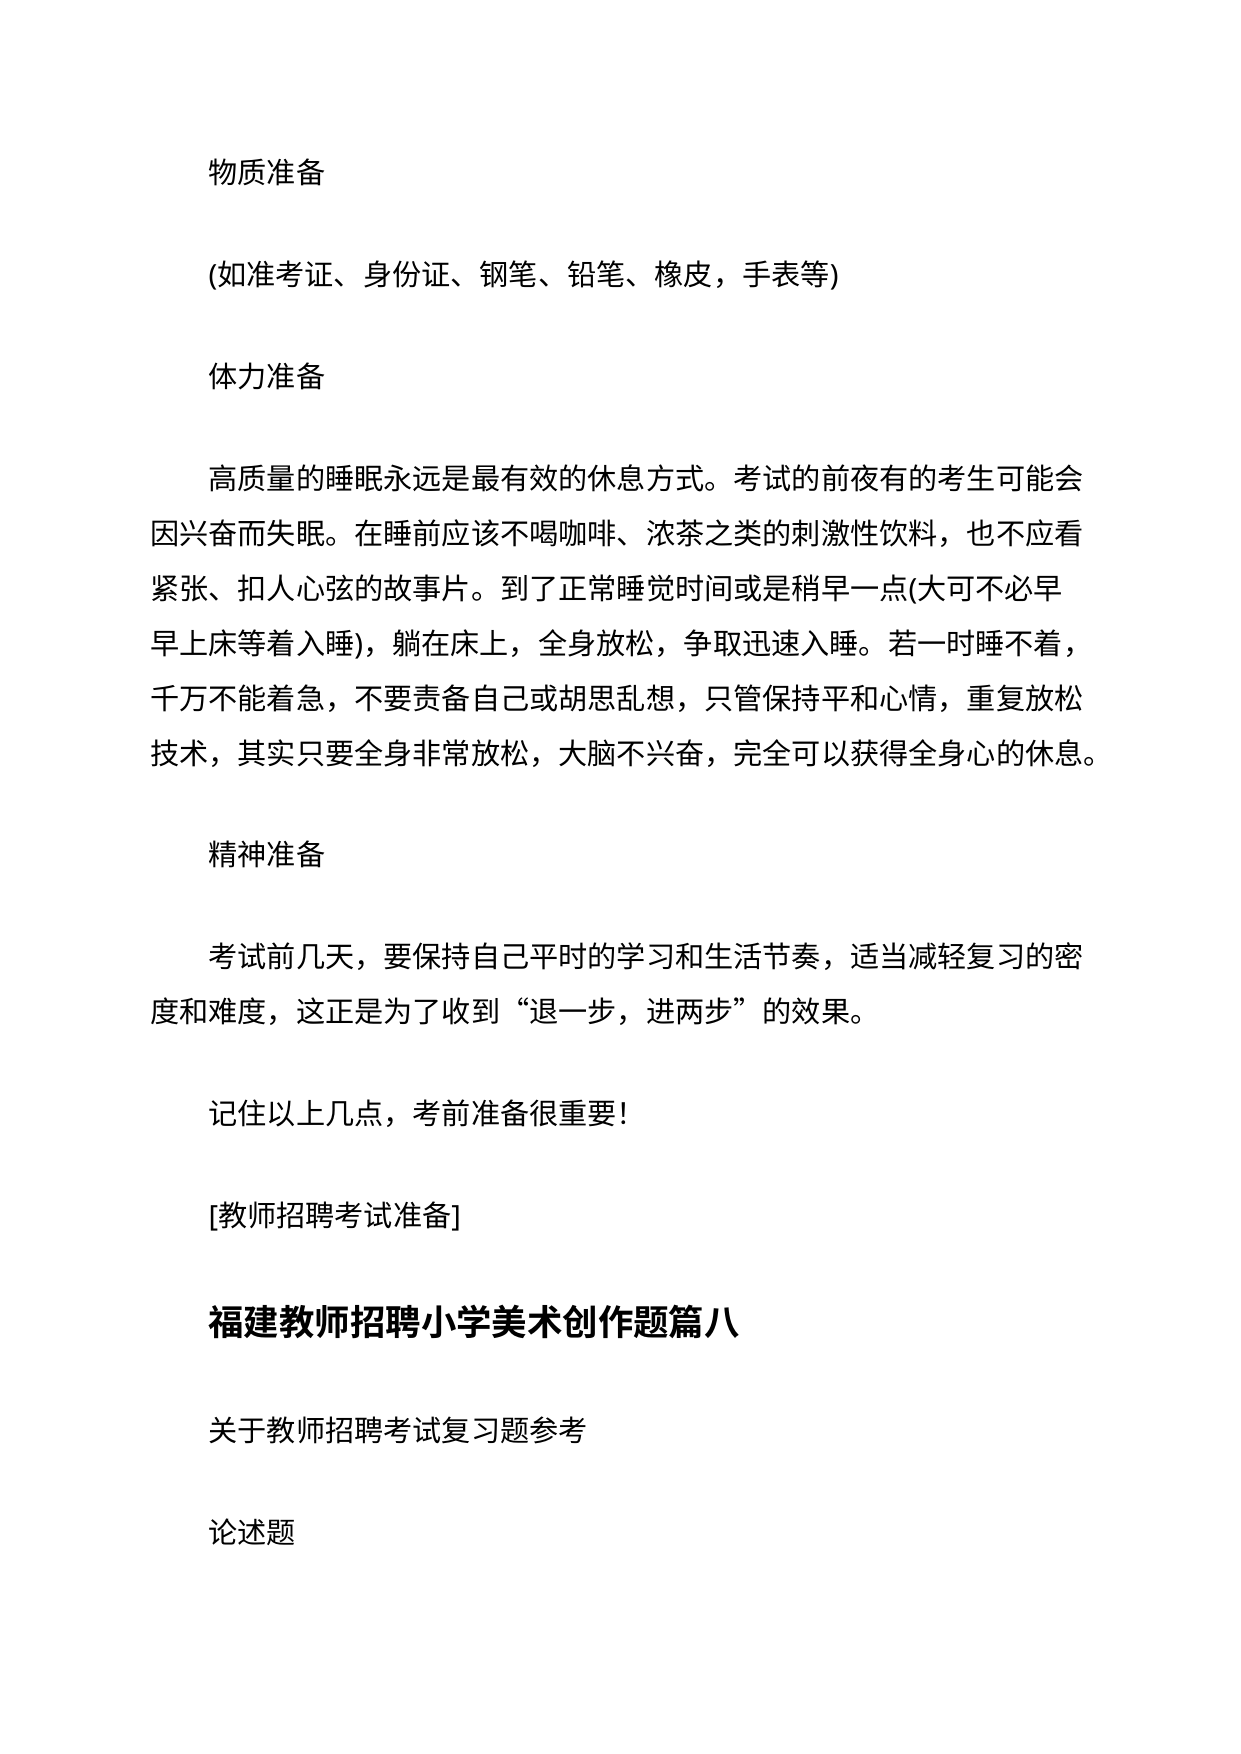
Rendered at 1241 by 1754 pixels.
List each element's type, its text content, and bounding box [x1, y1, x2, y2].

text 记住以上几点，考前准备很重要！ [150, 1090, 1090, 1133]
text 关于教师招聘考试复习题参考 [150, 1408, 1090, 1450]
text 精神准备 [150, 832, 1090, 874]
text 体力准备 [150, 354, 1090, 396]
text (如准考证、身份证、钢笔、铅笔、橡皮，手表等) [150, 252, 1090, 294]
text 物质准备 [150, 150, 1090, 192]
text 论述题 [150, 1509, 1090, 1552]
text 福建教师招聘小学美术创作题篇八 [150, 1294, 1090, 1345]
text 高质量的睡眠永远是最有效的休息方式。考试的前夜有的考生可能会因兴奋而失眠。在睡前应该不喝咖啡、浓茶之类的刺激性饮料，也不应看紧张、扣人心弦的故事片。到了正常睡觉时间或是稍早一点(大可不必早早上床等着入睡)，躺在床上，全身放松，争取迅速入睡。若一时睡不着，千万不能着急，不要责备自己或胡思乱想，只管保持平和心情，重复放松技术，其实只要全身非常放松，大脑不兴奋，完全可以获得全身心的休息。 [150, 456, 1090, 772]
text [教师招聘考试准备] [150, 1192, 1090, 1234]
text 考试前几天，要保持自己平时的学习和生活节奏，适当减轻复习的密度和难度，这正是为了收到“退一步，进两步”的效果。 [150, 934, 1090, 1031]
